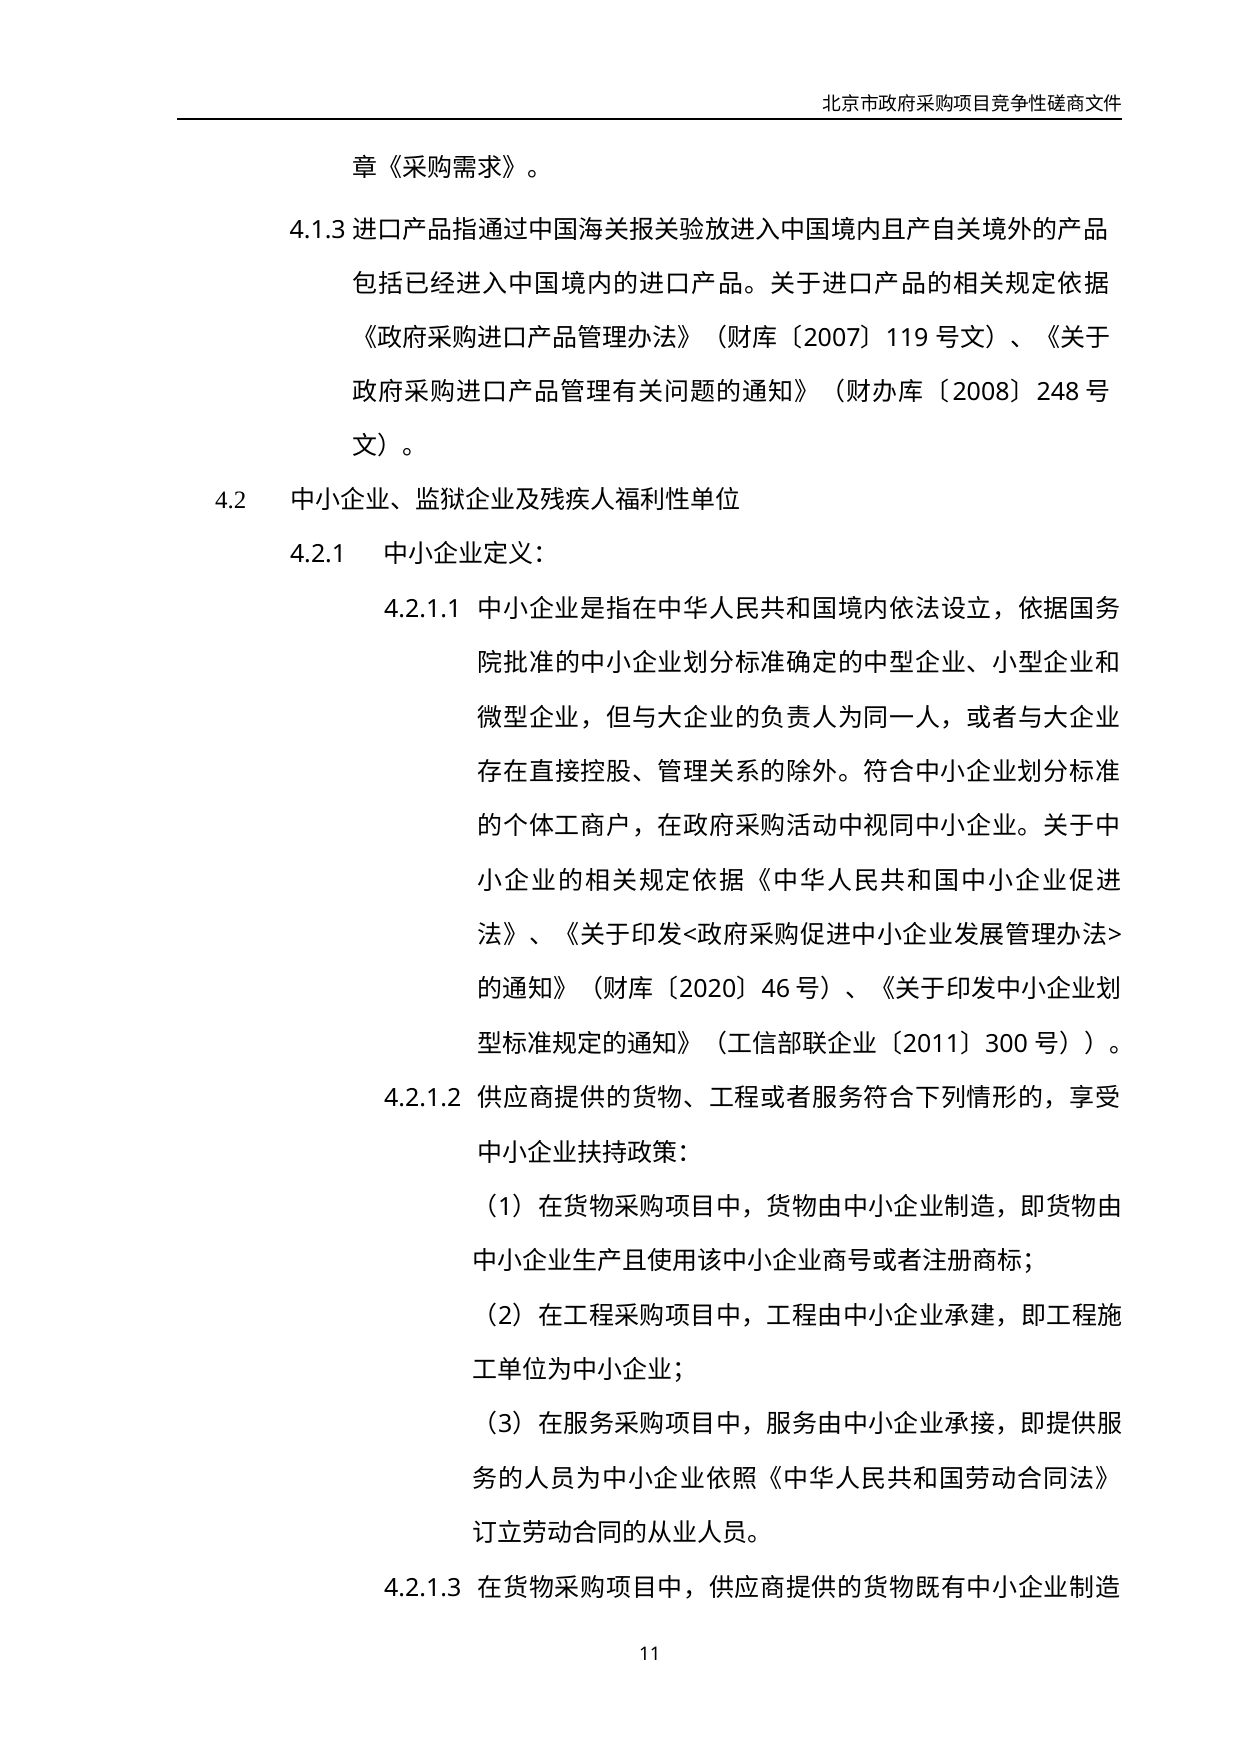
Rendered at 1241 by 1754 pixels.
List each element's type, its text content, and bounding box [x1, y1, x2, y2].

list 供应商提供的货物、工程或者服务符合下列情形的，享受中小企业扶持政策： [384, 1078, 1122, 1168]
text （2）在工程采购项目中，工程由中小企业承建，即工程施工单位为中小企业； [472, 1295, 1122, 1386]
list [289, 148, 1111, 184]
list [384, 1567, 1122, 1603]
list 中小企业是指在中华人民共和国境内依法设立，依据国务院批准的中小企业划分标准确定的中型企业、小型企业和微型企业，但与大企业的负责人为同一人，或者与大企业存在直接控股、管理关系的除外。符合中小企业划分标准的个体工商户，在政府采购活动中视同中小企业。关于中小企业的相关规定依据《中华人民共和国中小企业促进法》、《关于印发<政府采购促进中小企业发展管理办法>的通知》（财库〔2020〕46号）、《关于印发中小企业划型标准规定的通知》（工信部联企业〔2011〕300 号））。 [384, 588, 1122, 1059]
text （1）在货物采购项目中，货物由中小企业制造，即货物由中小企业生产且使用该中小企业商号或者注册商标； [472, 1186, 1122, 1277]
text （3）在服务采购项目中，服务由中小企业承接，即提供服务的人员为中小企业依照《中华人民共和国劳动合同法》订立劳动合同的从业人员。 [472, 1404, 1122, 1549]
list 进口产品指通过中国海关报关验放进入中国境内且产自关境外的产品，包括已经进入中国境内的进口产品。关于进口产品的相关规定依据《政府采购进口产品管理办法》（财库〔2007〕119 号文）、《关于政府采购进口产品管理有关问题的通知》（财办库〔2008〕248号文）。 [289, 210, 1111, 462]
list 中小企业定义： [290, 534, 1122, 570]
list 中小企业、监狱企业及残疾人福利性单位 [215, 479, 1122, 516]
